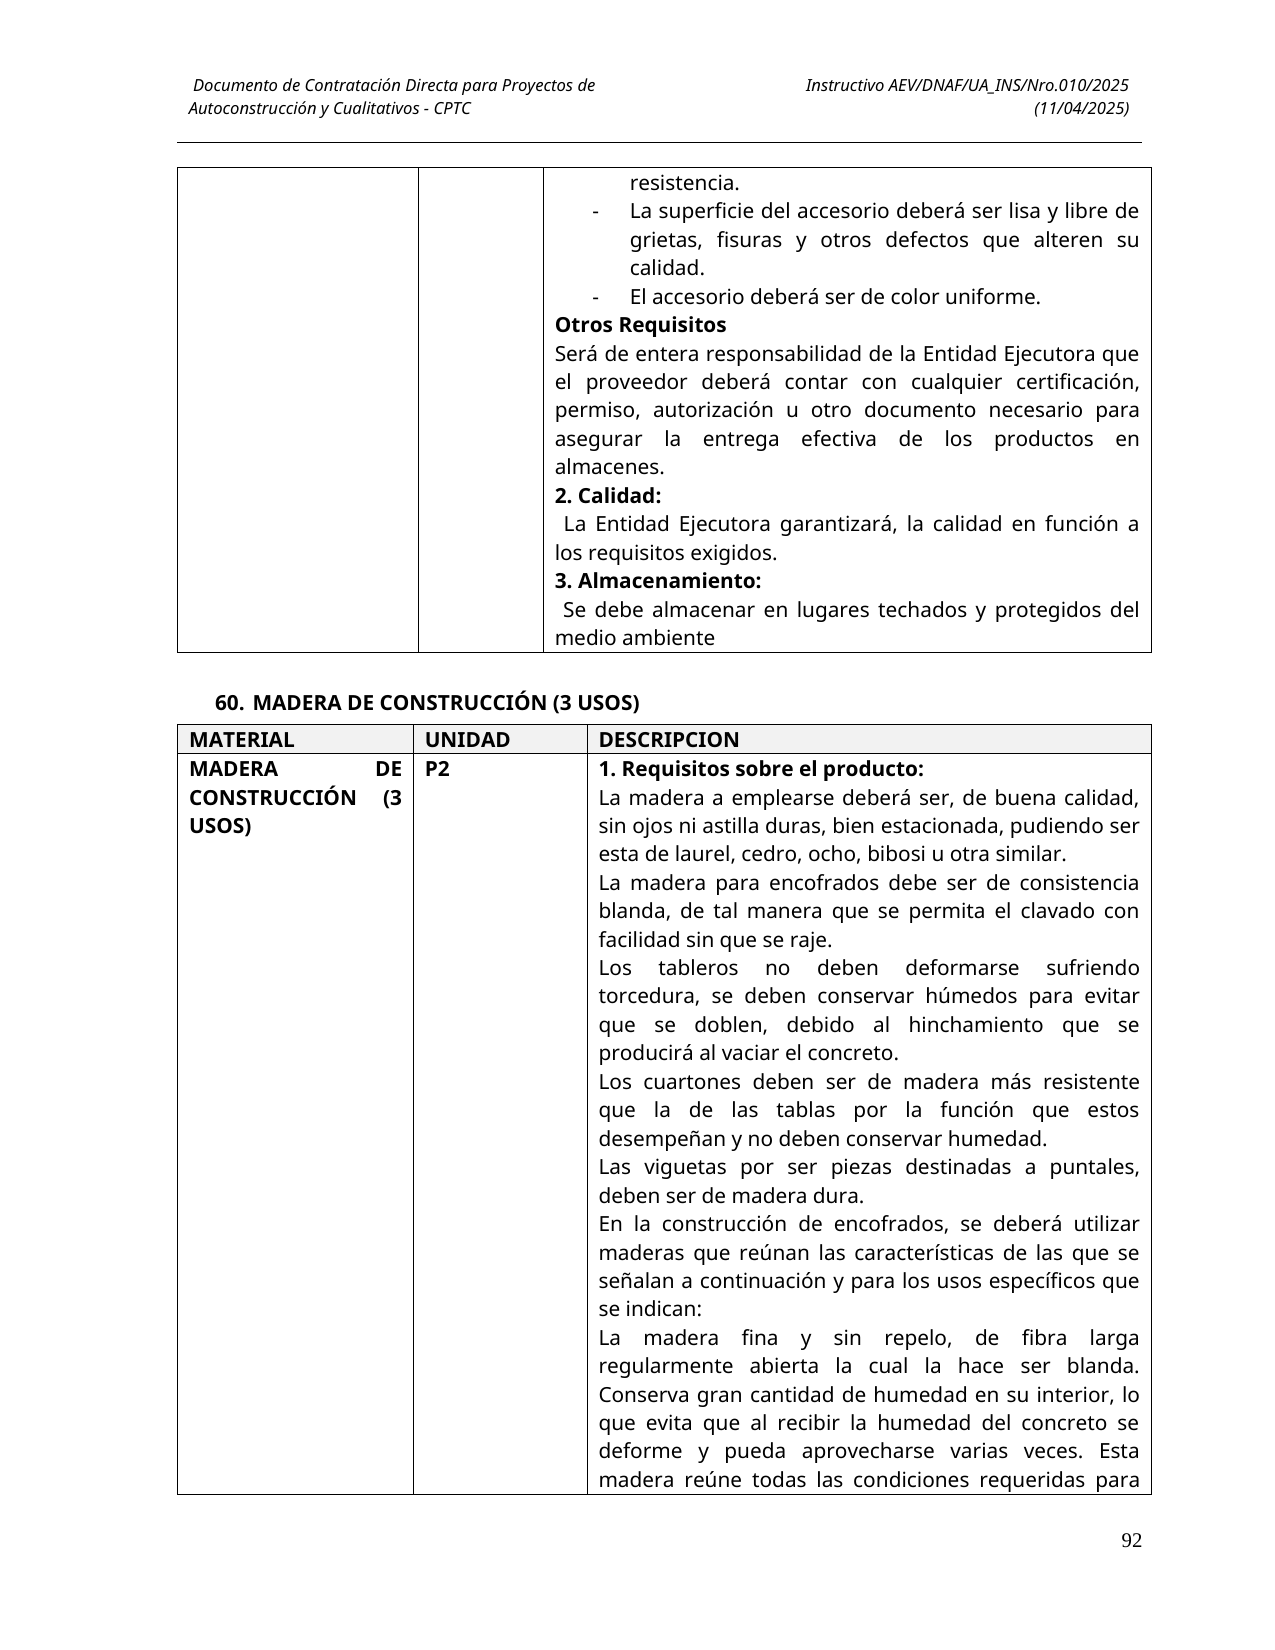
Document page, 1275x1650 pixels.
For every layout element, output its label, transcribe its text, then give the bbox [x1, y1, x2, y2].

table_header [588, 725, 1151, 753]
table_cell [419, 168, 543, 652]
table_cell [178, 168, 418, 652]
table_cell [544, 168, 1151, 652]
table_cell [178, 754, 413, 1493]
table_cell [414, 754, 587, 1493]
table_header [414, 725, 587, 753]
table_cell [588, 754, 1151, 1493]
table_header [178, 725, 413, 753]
list MADERA DE CONSTRUCCIÓN (3 USOS) [215, 688, 1142, 717]
